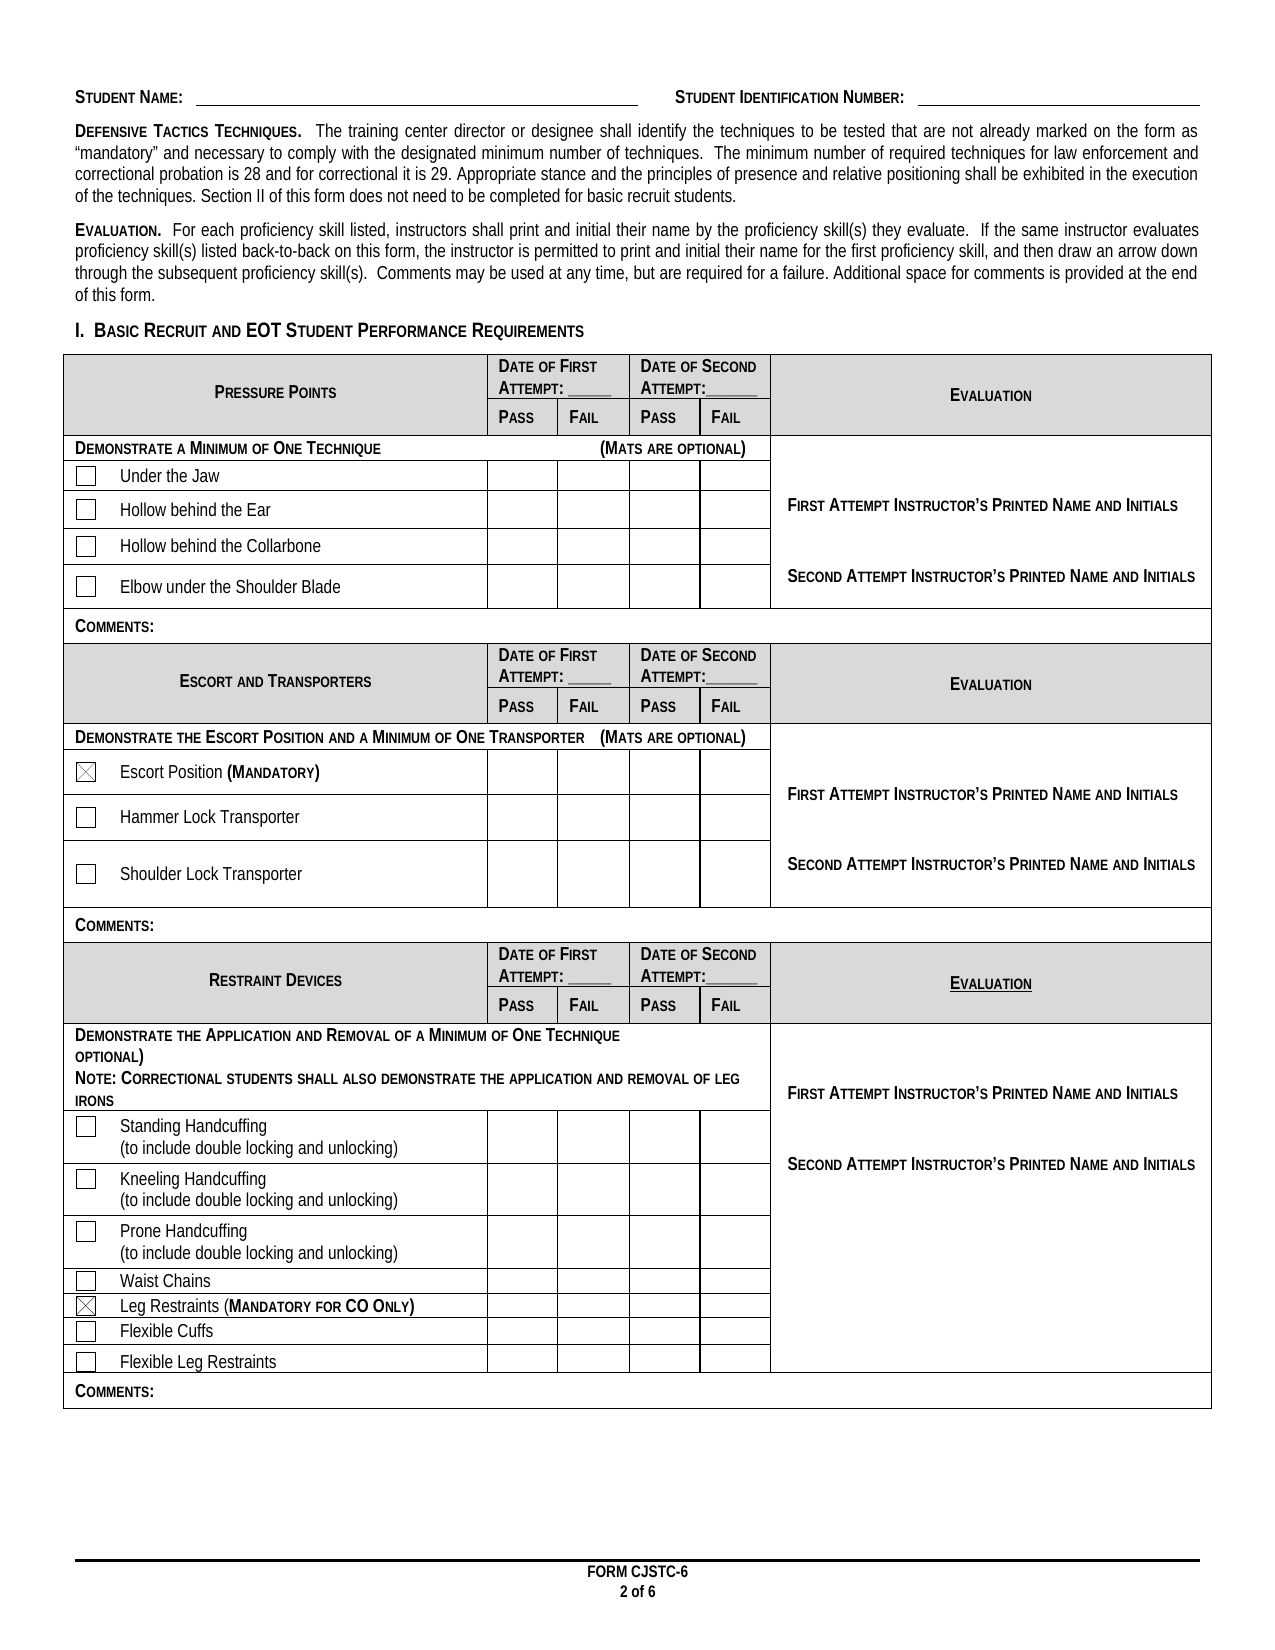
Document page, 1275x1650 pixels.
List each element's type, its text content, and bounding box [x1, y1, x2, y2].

table_cell [701, 1216, 770, 1267]
table_cell Hollow behind the Ear [64, 491, 487, 527]
table_cell [630, 1294, 699, 1317]
table_cell [488, 1318, 557, 1343]
table_cell Flexible Cuffs [64, 1318, 487, 1343]
table_cell [558, 841, 629, 907]
table_cell [558, 750, 629, 794]
table_cell Restraint Devices [64, 943, 487, 1023]
table_cell [630, 795, 699, 839]
table_cell [701, 1111, 770, 1162]
table_cell Date of Second Attempt:______ [630, 644, 770, 687]
table_cell [558, 1269, 629, 1293]
table_cell [701, 1269, 770, 1293]
table_cell [630, 1216, 699, 1267]
table_cell [701, 1294, 770, 1317]
table_cell [701, 841, 770, 907]
table_cell [558, 1164, 629, 1215]
table_cell [558, 1111, 629, 1162]
table_cell [488, 1294, 557, 1317]
table_cell Pass [630, 399, 699, 435]
table_cell Leg Restraints (Mandatory for CO Only) [64, 1294, 487, 1317]
table_cell Fail [701, 688, 770, 723]
table_cell [701, 491, 770, 527]
table_cell [488, 841, 557, 907]
table_cell Demonstrate a Minimum of One Technique (Mats are optional) [64, 436, 770, 460]
table_cell Pass [488, 688, 557, 723]
table_cell Shoulder Lock Transporter [64, 841, 487, 907]
table_cell Waist Chains [64, 1269, 487, 1293]
table_cell Fail [701, 399, 770, 435]
table_cell [701, 461, 770, 490]
table_cell Standing Handcuffing (to include double locking and unlocking) [64, 1111, 487, 1162]
table_cell [630, 1269, 699, 1293]
table_cell [630, 1111, 699, 1162]
table_cell Comments: [64, 908, 1211, 942]
table_cell [558, 1345, 629, 1372]
table_cell [488, 565, 557, 608]
table_cell [630, 1318, 699, 1343]
table_cell [630, 461, 699, 490]
table_cell Pass [630, 688, 699, 723]
table_cell Comments: [64, 609, 1211, 643]
table_cell Date of First Attempt: _____ [488, 943, 629, 986]
table_cell [488, 795, 557, 839]
table_cell First Attempt Instructor’s Printed Name and Initials Second Attempt Instructor’s Printed Name and Initials [771, 436, 1211, 608]
table_cell Kneeling Handcuffing (to include double locking and unlocking) [64, 1164, 487, 1215]
table_cell Pass [488, 987, 557, 1023]
table_cell [701, 529, 770, 564]
table_header Evaluation [771, 355, 1211, 435]
table_cell [488, 1216, 557, 1267]
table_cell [771, 1024, 1211, 1372]
table_cell Fail [558, 688, 629, 723]
table_cell Date of Second Attempt:______ [630, 943, 770, 986]
table_cell Evaluation [771, 943, 1211, 1023]
table_cell Hammer Lock Transporter [64, 795, 487, 839]
table_cell [701, 1318, 770, 1343]
table_cell [558, 529, 629, 564]
table_cell Date of First Attempt: _____ [488, 644, 629, 687]
table_cell [558, 795, 629, 839]
table_cell [488, 1269, 557, 1293]
table_cell [630, 1345, 699, 1372]
table_cell Escort and Transporters [64, 644, 487, 723]
table_cell [630, 565, 699, 608]
table_cell [488, 1111, 557, 1162]
table_cell [488, 1164, 557, 1215]
table_cell [701, 565, 770, 608]
table_cell [701, 1345, 770, 1372]
table_cell [558, 565, 629, 608]
table_cell [558, 1318, 629, 1343]
table_cell [488, 529, 557, 564]
table_cell Evaluation [771, 644, 1211, 723]
table_cell [701, 795, 770, 839]
table_cell [558, 1216, 629, 1267]
table_cell [488, 461, 557, 490]
table_cell Elbow under the Shoulder Blade [64, 565, 487, 608]
table_cell Demonstrate the Application and Removal of a Minimum of One Technique (Mats are optional) Note: Correctional students shall also demonstrate the application and removal of leg irons [64, 1024, 770, 1110]
text Defensive Tactics Techniques. The training center director or designee shall identify the techniques to be tested that are not already marked on the form as “mandatory” and necessary to comply with the designated minimum number of techniques. The minimum number of required techniques for law enforcement and correctional probation is 28 and for correctional it is 29. Appropriate stance and the principles of presence and relative positioning shall be exhibited in the execution of the techniques. Section II of this form does not need to be completed for basic recruit students. [75, 120, 1200, 206]
table_header Pressure Points [64, 355, 487, 435]
table_cell [558, 1294, 629, 1317]
text Student Name: Student Identification Number: [75, 86, 1200, 108]
table_cell Pass [630, 987, 699, 1023]
table_cell Under the Jaw [64, 461, 487, 490]
table_cell [701, 750, 770, 794]
text I. Basic Recruit and EOT Student Performance Requirements [75, 318, 1200, 342]
text Evaluation. For each proficiency skill listed, instructors shall print and initial their name by the proficiency skill(s) they evaluate. If the same instructor evaluates proficiency skill(s) listed back-to-back on this form, the instructor is permitted to print and initial their name for the first proficiency skill, and then draw an arrow down through the subsequent proficiency skill(s). Comments may be used at any time, but are required for a failure. Additional space for comments is provided at the end of this form. [75, 219, 1200, 305]
table_cell [558, 461, 629, 490]
table_cell [630, 529, 699, 564]
table_cell [701, 1164, 770, 1215]
table_cell First Attempt Instructor’s Printed Name and Initials Second Attempt Instructor’s Printed Name and Initials [771, 724, 1211, 907]
table_header Date of First Attempt: _____ [488, 355, 629, 398]
table_cell [630, 1164, 699, 1215]
table_cell Prone Handcuffing (to include double locking and unlocking) [64, 1216, 487, 1267]
table_cell [630, 841, 699, 907]
table_cell Flexible Leg Restraints [64, 1345, 487, 1372]
table_cell [488, 491, 557, 527]
table_cell Comments: [64, 1373, 1211, 1407]
table_header Date of Second Attempt:______ [630, 355, 770, 398]
table_cell Fail [558, 987, 629, 1023]
table_cell Fail [701, 987, 770, 1023]
table_cell Fail [558, 399, 629, 435]
table_cell [488, 750, 557, 794]
table_cell Hollow behind the Collarbone [64, 529, 487, 564]
table_cell [630, 491, 699, 527]
table_cell Escort Position (Mandatory) [64, 750, 487, 794]
table_cell [488, 1345, 557, 1372]
table_cell Demonstrate the Escort Position and a Minimum of One Transporter (Mats are optional) [64, 724, 770, 749]
table_cell [630, 750, 699, 794]
table_cell Pass [488, 399, 557, 435]
table_cell [558, 491, 629, 527]
